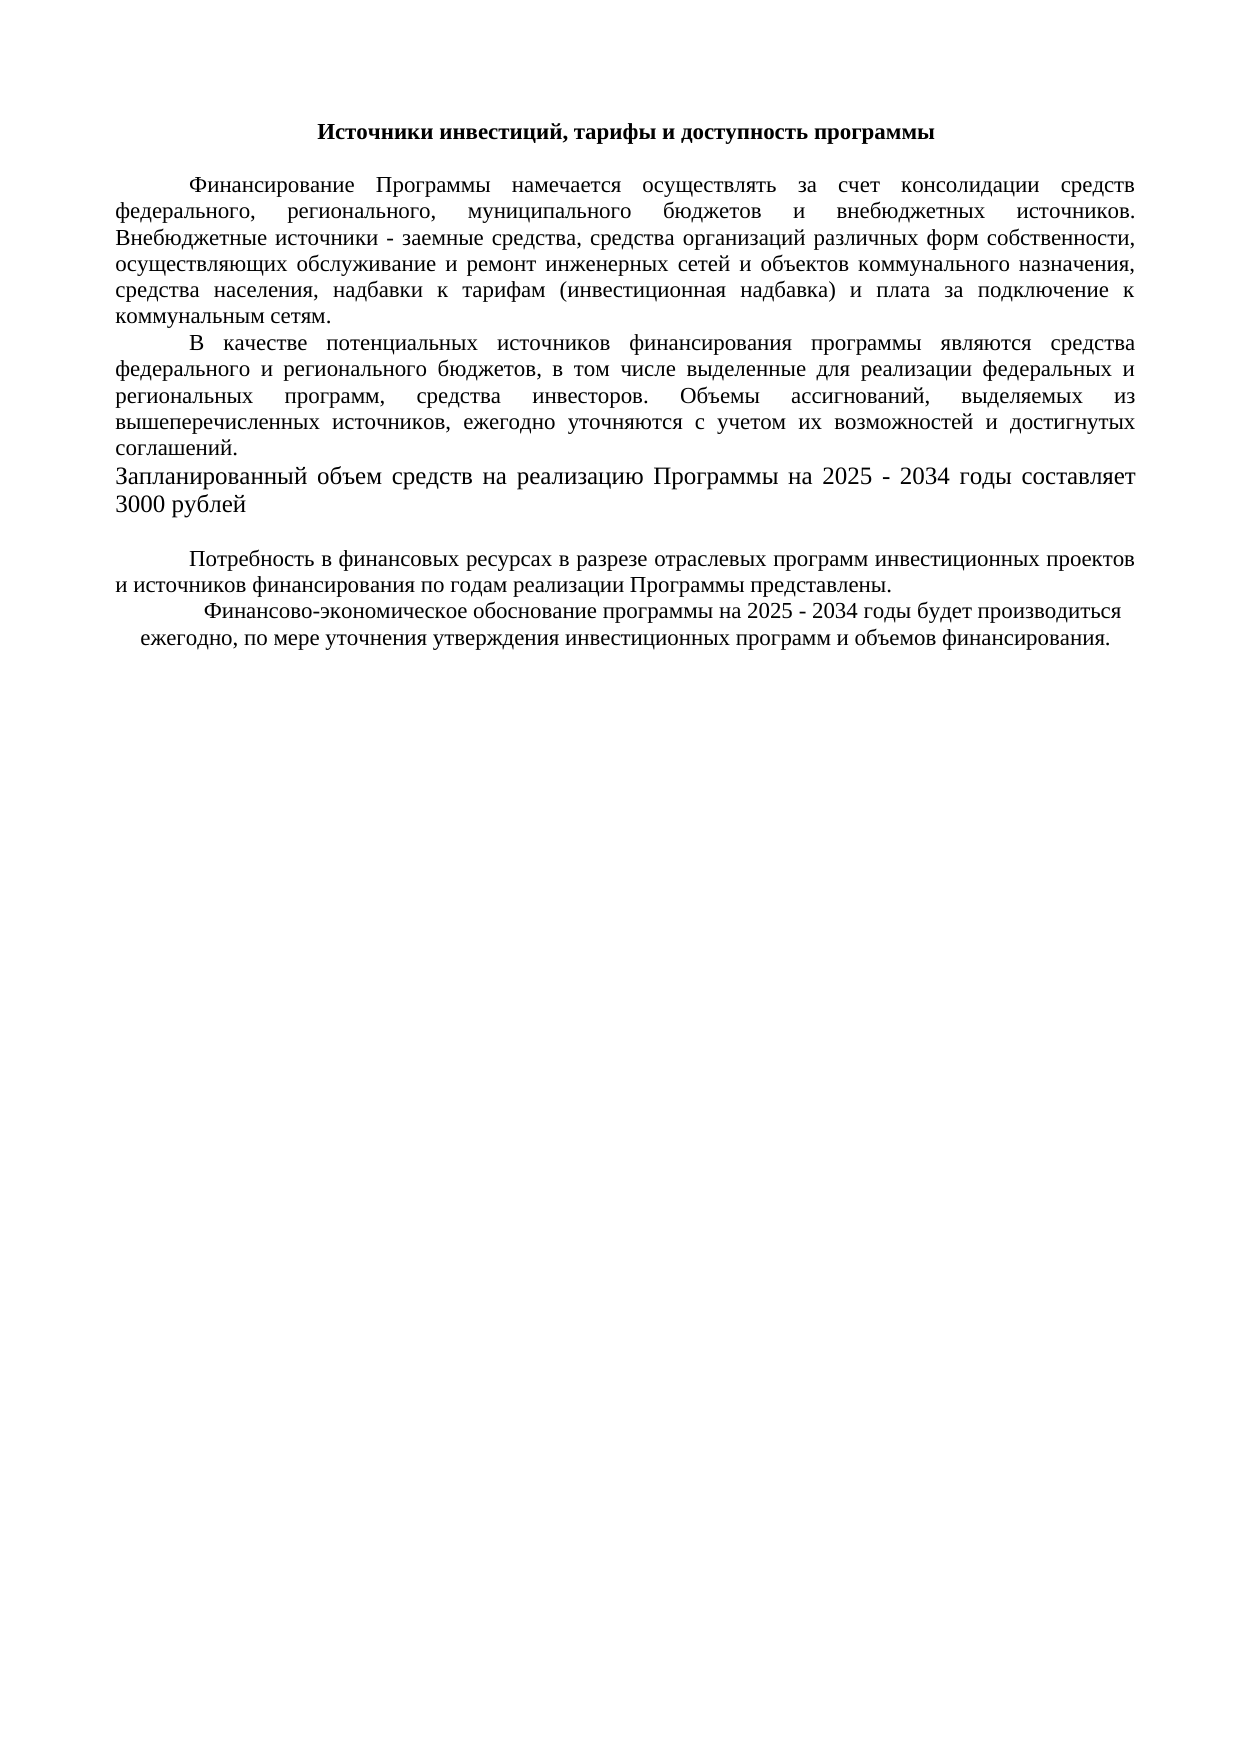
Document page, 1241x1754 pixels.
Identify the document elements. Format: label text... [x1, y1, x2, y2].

text В качестве потенциальных источников финансирования программы являются средства федерального и регионального бюджетов, в том числе выделенные для реализации федеральных и региональных программ, средства инвесторов. Объемы ассигнований, выделяемых из вышеперечисленных источников, ежегодно уточняются с учетом их возможностей и достигнутых соглашений. [115, 329, 1137, 461]
text Источники инвестиций, тарифы и доступность программы [115, 118, 1137, 144]
text Финансово-экономическое обоснование программы на 2025 - 2034 годы будет производиться ежегодно, по мере уточнения утверждения инвестиционных программ и объемов финансирования. [115, 597, 1137, 650]
text Потребность в финансовых ресурсах в разрезе отраслевых программ инвестиционных проектов и источников финансирования по годам реализации Программы представлены. [115, 544, 1137, 597]
text Запланированный объем средств на реализацию Программы на 2025 - 2034 годы составляет 3000 рублей [115, 461, 1137, 518]
text Финансирование Программы намечается осуществлять за счет консолидации средств федерального, регионального, муниципального бюджетов и внебюджетных источников. Внебюджетные источники - заемные средства, средства организаций различных форм собственности, осуществляющих обслуживание и ремонт инженерных сетей и объектов коммунального назначения, средства населения, надбавки к тарифам (инвестиционная надбавка) и плата за подключение к коммунальным сетям. [115, 171, 1137, 329]
